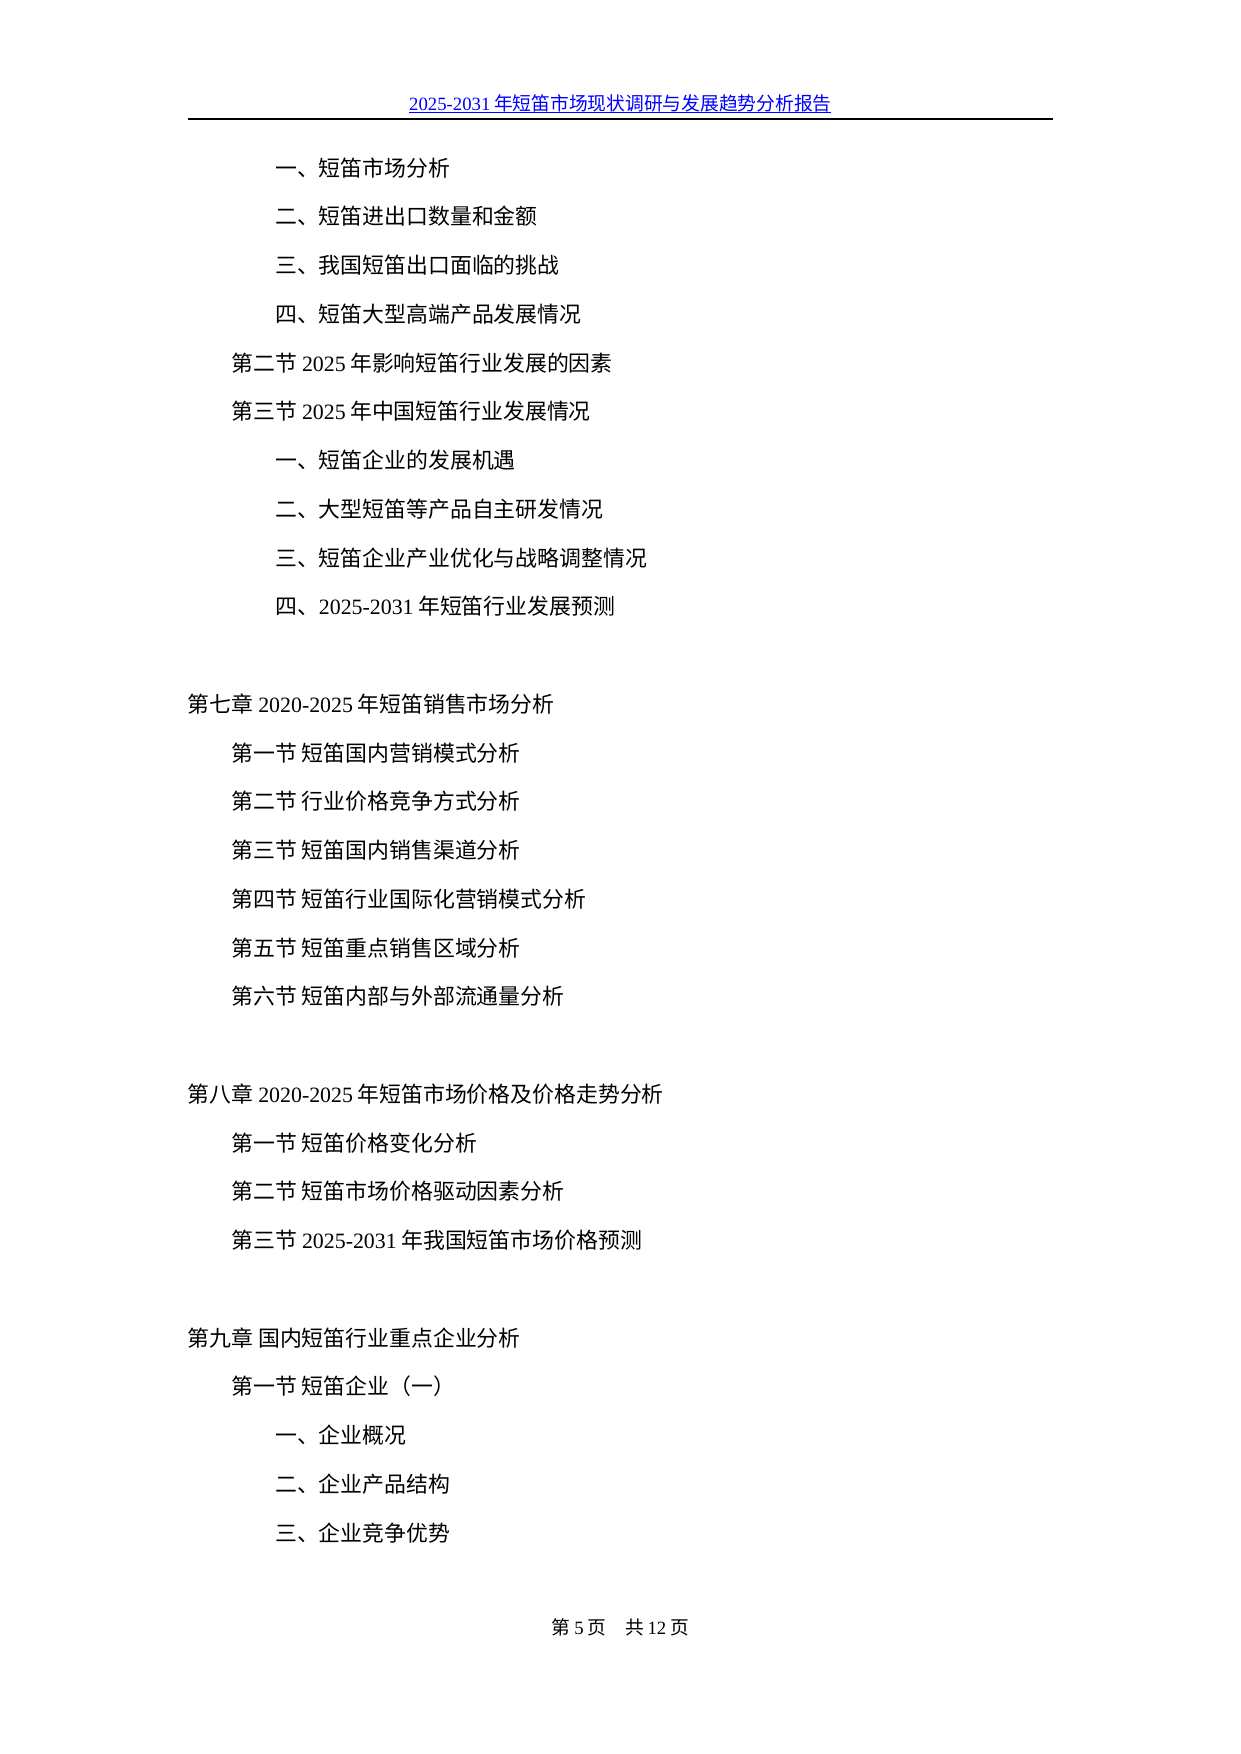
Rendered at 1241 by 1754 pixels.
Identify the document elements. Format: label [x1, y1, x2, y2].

text [187, 150, 1053, 1548]
